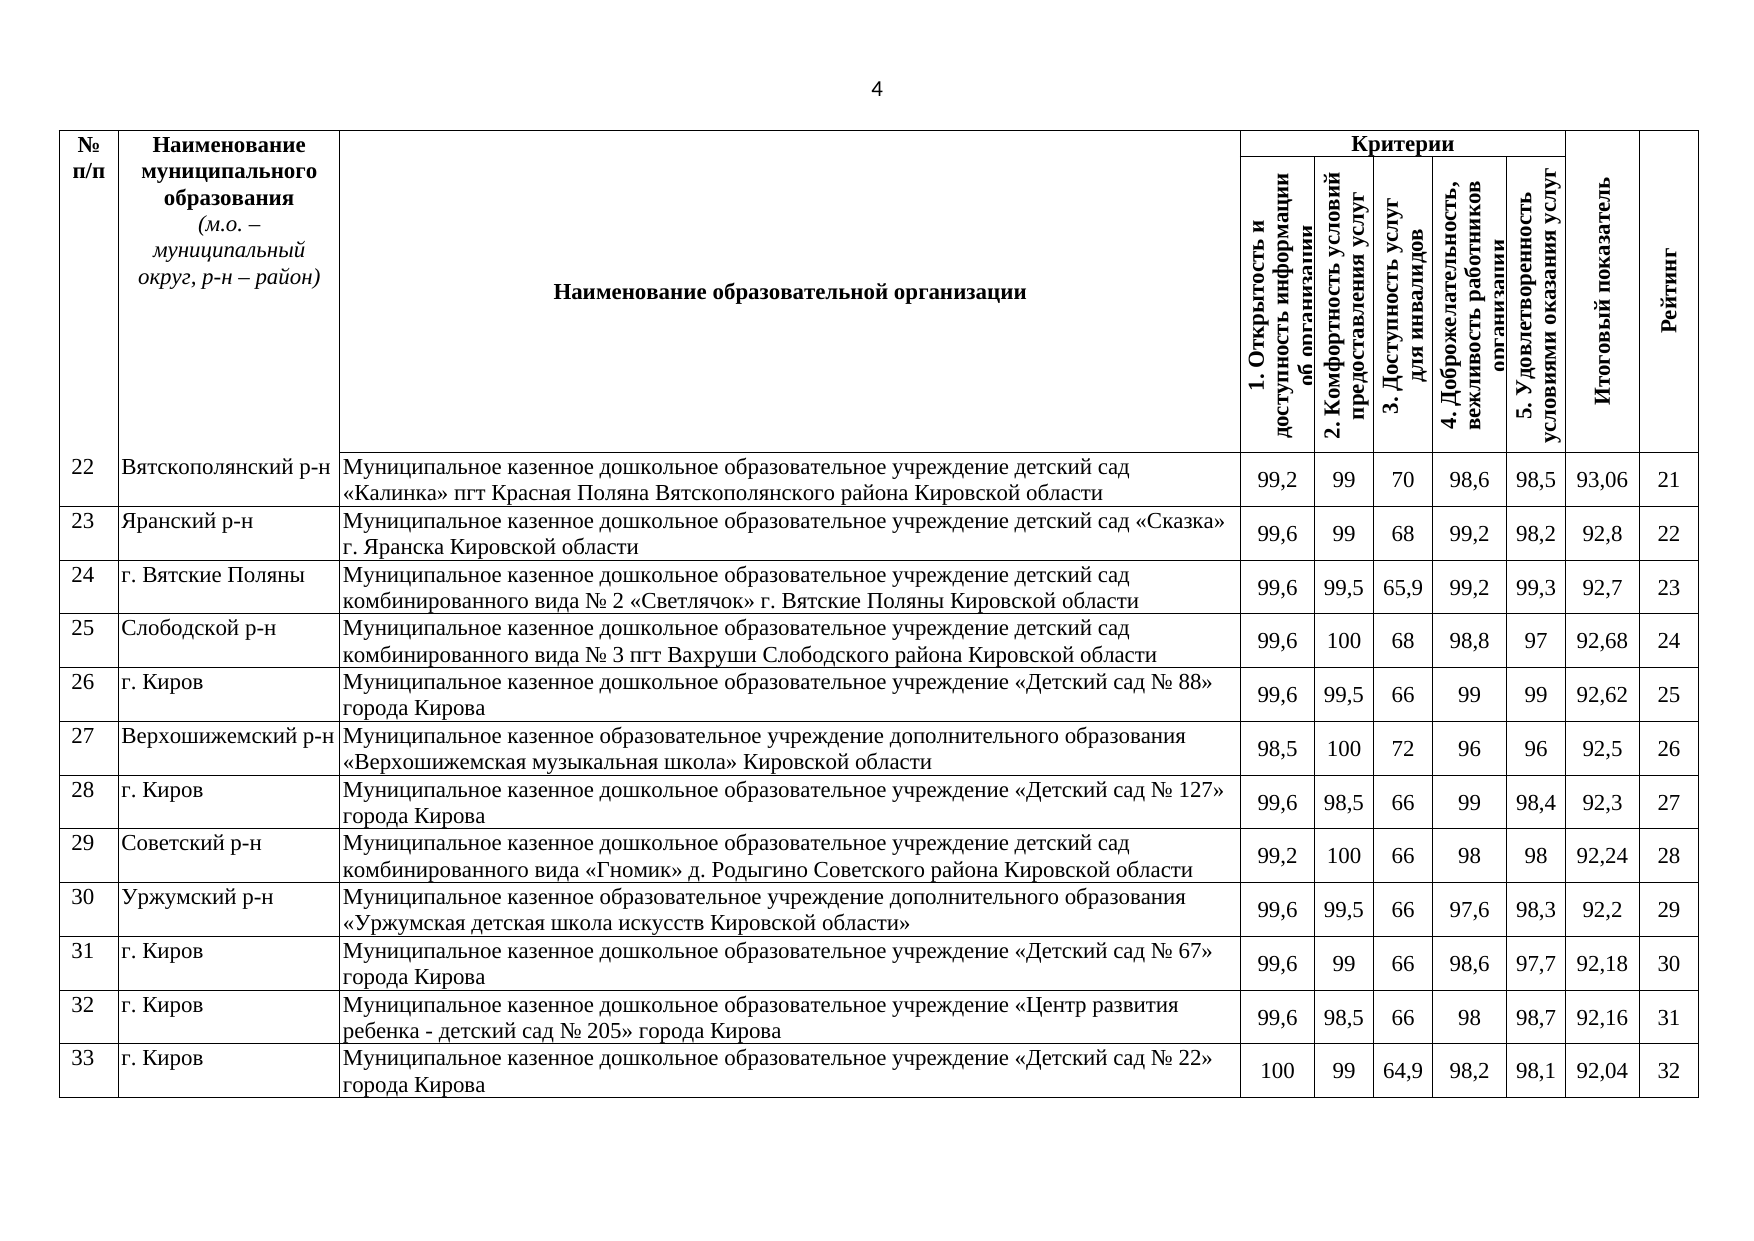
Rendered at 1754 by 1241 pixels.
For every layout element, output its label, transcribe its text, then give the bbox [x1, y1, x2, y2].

table_cell 100 [1315, 614, 1373, 667]
table_cell 98,2 [1507, 507, 1565, 559]
table_cell 99 [1507, 668, 1565, 721]
table_cell Муниципальное казенное образовательное учреждение дополнительного образования «Верхошижемская музыкальная школа» Кировской области [340, 722, 1240, 774]
table_cell Слободской р-н [119, 614, 339, 667]
table_cell Муниципальное казенное дошкольное образовательное учреждение «Детский сад № 67» города Кирова [340, 937, 1240, 989]
table_cell 99,6 [1241, 776, 1314, 828]
table_cell 98,3 [1507, 883, 1565, 936]
table_cell г. Киров [119, 776, 339, 828]
table_cell 98,1 [1507, 1044, 1565, 1097]
table_cell 99,6 [1241, 614, 1314, 667]
table_cell Муниципальное казенное дошкольное образовательное учреждение детский сад комбинированного вида № 2 «Светлячок» г. Вятские Поляны Кировской области [340, 561, 1240, 613]
table_cell 92,3 [1566, 776, 1639, 828]
table_cell 98,6 [1433, 937, 1506, 989]
table_cell Яранский р-н [119, 507, 339, 559]
table_cell 99,6 [1241, 668, 1314, 721]
table_cell 3. Доступность услуг для инвалидов [1374, 157, 1432, 452]
table_header Итоговый показатель [1566, 131, 1639, 452]
table_cell 99 [1315, 1044, 1373, 1097]
table_cell 100 [1315, 829, 1373, 882]
table_cell 66 [1374, 668, 1432, 721]
table_cell [60, 829, 118, 882]
table_cell [60, 614, 118, 667]
table_cell 98 [1433, 829, 1506, 882]
table_cell 98,2 [1433, 1044, 1506, 1097]
table_cell 92,5 [1566, 722, 1639, 774]
table_cell 99,6 [1241, 883, 1314, 936]
table_cell Муниципальное казенное дошкольное образовательное учреждение «Детский сад № 127» города Кирова [340, 776, 1240, 828]
table_header Наименование образовательной организации [340, 131, 1240, 452]
table_cell 32 [1640, 1044, 1698, 1097]
table_cell 99 [1315, 453, 1373, 506]
table_cell Уржумский р-н [119, 883, 339, 936]
table_cell 97 [1507, 614, 1565, 667]
table_cell 30 [1640, 937, 1698, 989]
table_header Критерии [1241, 131, 1565, 156]
table_cell 100 [1241, 1044, 1314, 1097]
table_cell 92,2 [1566, 883, 1639, 936]
table_cell [60, 776, 118, 828]
table_cell 1. Открытость и доступность информации об организации [1241, 157, 1314, 452]
table_cell 97,6 [1433, 883, 1506, 936]
table_cell г. Вятские Поляны [119, 561, 339, 613]
table_cell 27 [1640, 776, 1698, 828]
table_cell 98,7 [1507, 991, 1565, 1043]
table_cell 24 [1640, 614, 1698, 667]
table_cell [60, 507, 118, 559]
table_cell 26 [1640, 722, 1698, 774]
table_cell 4. Доброжелательность, вежливость работников организации [1433, 157, 1506, 452]
table_cell 92,16 [1566, 991, 1639, 1043]
table_cell 5. Удовлетворенность условиями оказания услуг [1507, 157, 1565, 452]
table_cell 23 [1640, 561, 1698, 613]
table_cell 98,6 [1433, 453, 1506, 506]
table_cell 66 [1374, 883, 1432, 936]
table_cell 99 [1315, 937, 1373, 989]
table_cell 98,5 [1507, 453, 1565, 506]
table_cell 66 [1374, 991, 1432, 1043]
table_cell 92,04 [1566, 1044, 1639, 1097]
table_cell 96 [1433, 722, 1506, 774]
table_cell 98,5 [1315, 776, 1373, 828]
table_cell Верхошижемский р-н [119, 722, 339, 774]
table_cell [60, 668, 118, 721]
table_cell 98,5 [1315, 991, 1373, 1043]
table_cell 99,3 [1507, 561, 1565, 613]
table_cell 92,7 [1566, 561, 1639, 613]
table_cell [60, 883, 118, 936]
table_cell 2. Комфортность условий предоставления услуг [1315, 157, 1373, 452]
table_cell г. Киров [119, 991, 339, 1043]
table_cell [60, 561, 118, 613]
table_cell 28 [1640, 829, 1698, 882]
table_cell 25 [1640, 668, 1698, 721]
table_cell 99,2 [1241, 829, 1314, 882]
table_cell 66 [1374, 937, 1432, 989]
table_cell 64,9 [1374, 1044, 1432, 1097]
table_cell г. Киров [119, 668, 339, 721]
table_cell 31 [1640, 991, 1698, 1043]
table_cell 92,24 [1566, 829, 1639, 882]
table_cell 99 [1433, 668, 1506, 721]
table_cell 66 [1374, 776, 1432, 828]
table_cell 70 [1374, 453, 1432, 506]
table_cell 65,9 [1374, 561, 1432, 613]
table_cell 96 [1507, 722, 1565, 774]
table_cell Муниципальное казенное дошкольное образовательное учреждение детский сад комбинированного вида № 3 пгт Вахруши Слободского района Кировской области [340, 614, 1240, 667]
table_cell 92,18 [1566, 937, 1639, 989]
table_cell Советский р-н [119, 829, 339, 882]
table_cell 99,5 [1315, 561, 1373, 613]
table_cell 98 [1433, 991, 1506, 1043]
table_cell 99,6 [1241, 991, 1314, 1043]
table_cell 99,6 [1241, 937, 1314, 989]
table_cell Муниципальное казенное образовательное учреждение дополнительного образования «Уржумская детская школа искусств Кировской области» [340, 883, 1240, 936]
table_cell 99,6 [1241, 507, 1314, 559]
table_cell 99,2 [1433, 561, 1506, 613]
table_cell 92,62 [1566, 668, 1639, 721]
table_header Рейтинг [1640, 131, 1698, 452]
table_cell 100 [1315, 722, 1373, 774]
table_cell 72 [1374, 722, 1432, 774]
table_cell 98,4 [1507, 776, 1565, 828]
table_cell 99 [1315, 507, 1373, 559]
table_cell Муниципальное казенное дошкольное образовательное учреждение детский сад комбинированного вида «Гномик» д. Родыгино Советского района Кировской области [340, 829, 1240, 882]
table_cell 99,6 [1241, 561, 1314, 613]
table_cell 92,68 [1566, 614, 1639, 667]
table_cell 99,2 [1241, 453, 1314, 506]
table_cell г. Киров [119, 937, 339, 989]
table_cell 21 [1640, 453, 1698, 506]
table_cell 99,5 [1315, 668, 1373, 721]
table_cell [60, 1044, 118, 1097]
table_cell 98 [1507, 829, 1565, 882]
table_cell 92,8 [1566, 507, 1639, 559]
table_cell 98,5 [1241, 722, 1314, 774]
table_cell Муниципальное казенное дошкольное образовательное учреждение детский сад «Сказка» г. Яранска Кировской области [340, 507, 1240, 559]
table_cell 99,2 [1433, 507, 1506, 559]
table_cell Муниципальное казенное дошкольное образовательное учреждение «Детский сад № 88» города Кирова [340, 668, 1240, 721]
table_cell 66 [1374, 829, 1432, 882]
table_cell Муниципальное казенное дошкольное образовательное учреждение «Детский сад № 22» города Кирова [340, 1044, 1240, 1097]
table_cell [60, 937, 118, 989]
table_cell 98,8 [1433, 614, 1506, 667]
table_cell [60, 722, 118, 774]
table_cell Вятскополянский р-н [119, 452, 339, 506]
table_header Наименование муниципального образования (м.о. – муниципальный округ, р-н – район) [119, 131, 339, 452]
table_cell 99,5 [1315, 883, 1373, 936]
table_cell 29 [1640, 883, 1698, 936]
table_cell 93,06 [1566, 453, 1639, 506]
table_cell г. Киров [119, 1044, 339, 1097]
table_cell [60, 991, 118, 1043]
table_header № п/п [60, 131, 118, 452]
table_cell 68 [1374, 614, 1432, 667]
table_cell Муниципальное казенное дошкольное образовательное учреждение детский сад «Калинка» пгт Красная Поляна Вятскополянского района Кировской области [340, 453, 1240, 506]
table_cell 22 [1640, 507, 1698, 559]
table_cell 97,7 [1507, 937, 1565, 989]
table_cell [60, 452, 118, 506]
table_cell Муниципальное казенное дошкольное образовательное учреждение «Центр развития ребенка - детский сад № 205» города Кирова [340, 991, 1240, 1043]
table_cell 99 [1433, 776, 1506, 828]
table_cell 68 [1374, 507, 1432, 559]
